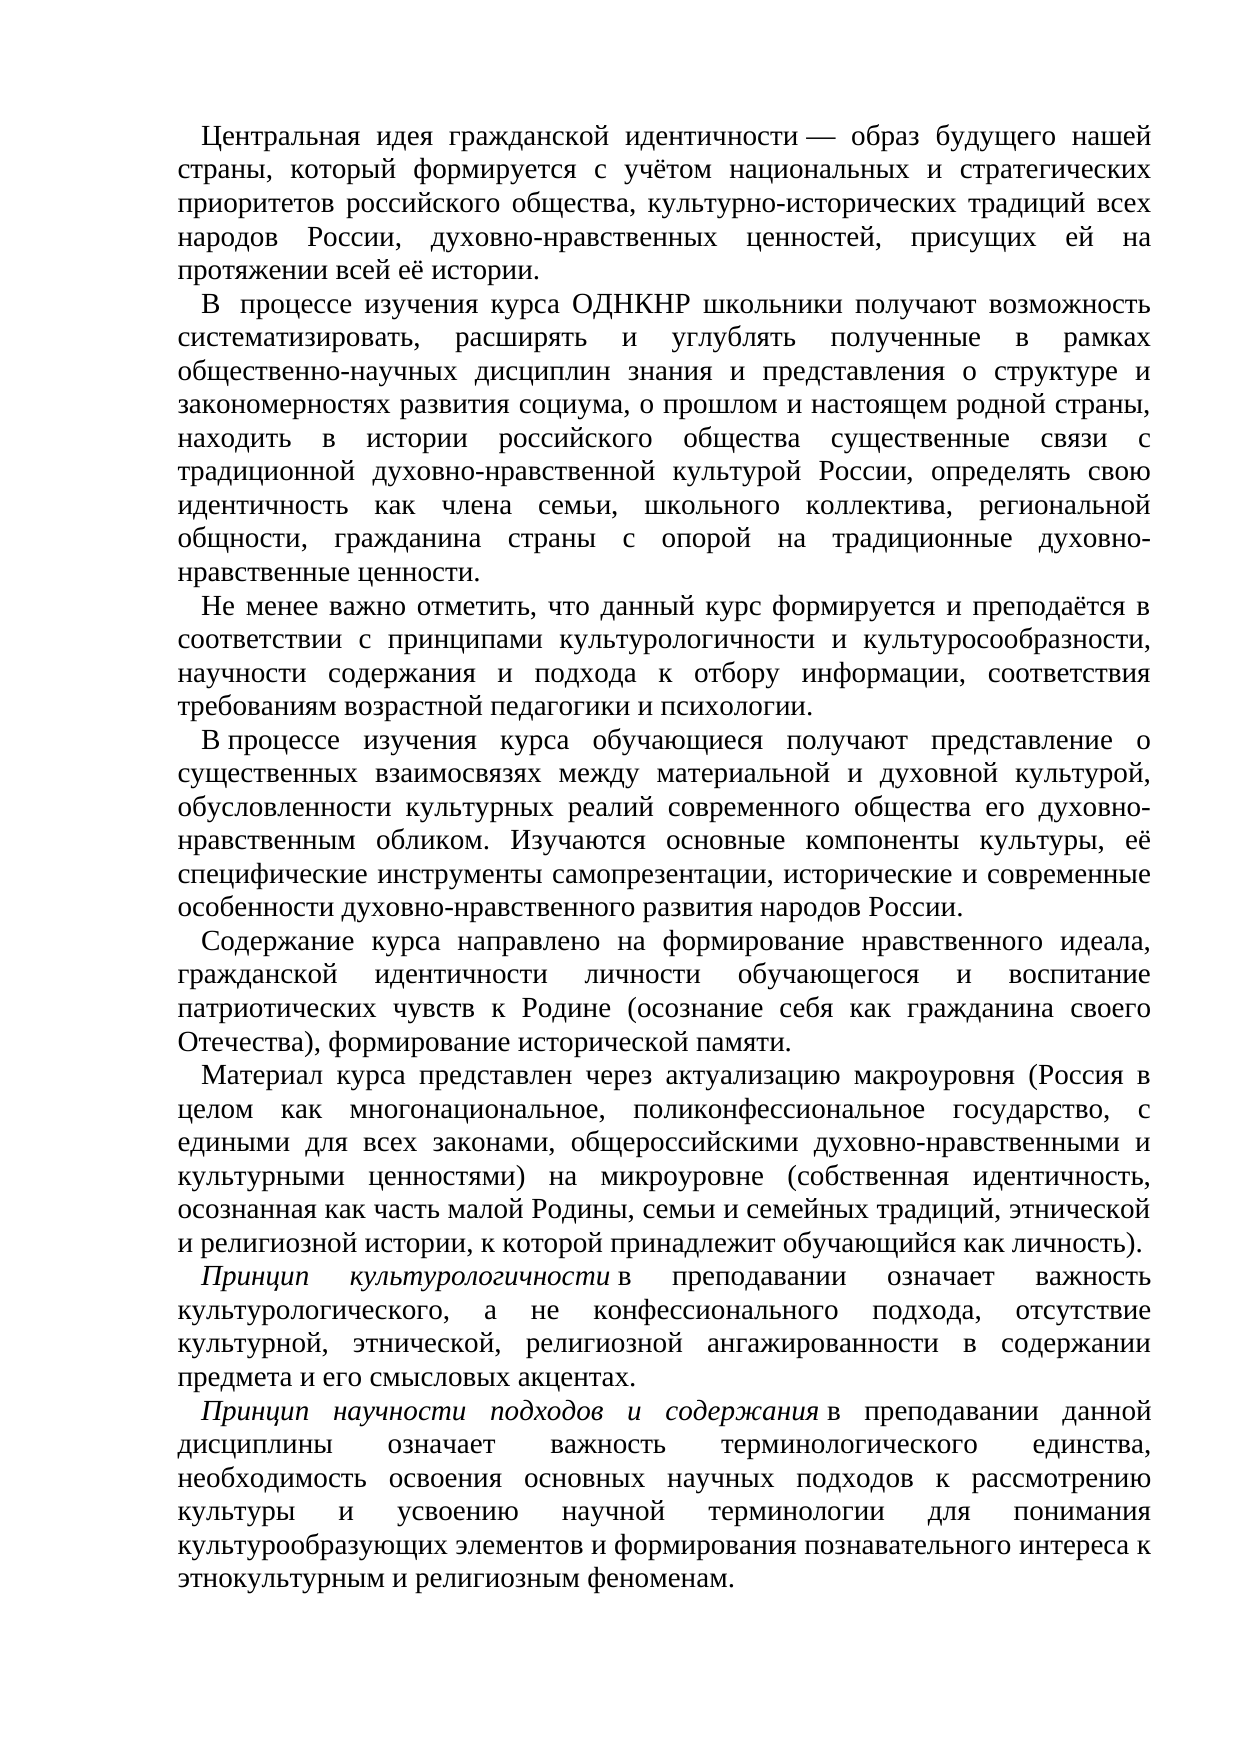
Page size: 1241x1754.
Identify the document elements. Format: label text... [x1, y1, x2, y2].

text Принцип научности подходов и содержания в преподавании данной дисциплины означает важность терминологического единства, необходимость освоения основных научных подходов к рассмотрению культуры и усвоению научной терминологии для понимания культурообразующих элементов и формирования познавательного интереса к этнокультурным и религиозным феноменам. [177, 1393, 1152, 1594]
text Содержание курса направлено на формирование нравственного идеала, гражданской идентичности личности обучающегося и воспитание патриотических чувств к Родине (осознание себя как гражданина своего Отечества), формирование исторической памяти. [177, 923, 1152, 1057]
text В процессе изучения курса обучающиеся получают представление о существенных взаимосвязях между материальной и духовной культурой, обусловленности культурных реалий современного общества его духовно-нравственным обликом. Изучаются основные компоненты культуры, её специфические инструменты самопрезентации, исторические и современные особенности духовно-нравственного развития народов России. [177, 722, 1152, 923]
text Не менее важно отметить, что данный курс формируется и преподаётся в соответствии с принципами культурологичности и культуросообразности, научности содержания и подхода к отбору информации, соответствия требованиям возрастной педагогики и психологии. [177, 588, 1152, 722]
text Центральная идея гражданской идентичности — образ будущего нашей страны, который формируется с учётом национальных и стратегических приоритетов российского общества, культурно-исторических традиций всех народов России, духовно-нравственных ценностей, присущих ей на протяжении всей её истории. [177, 118, 1152, 286]
text Принцип культурологичности в преподавании означает важность культурологического, а не конфессионального подхода, отсутствие культурной, этнической, религиозной ангажированности в содержании предмета и его смысловых акцентах. [177, 1258, 1152, 1393]
text В процессе изучения курса ОДНКНР школьники получают возможность систематизировать, расширять и углублять полученные в рамках общественно-научных дисциплин знания и представления о структуре и закономерностях развития социума, о прошлом и настоящем родной страны, находить в истории российского общества существенные связи с традиционной духовно-нравственной культурой России, определять свою идентичность как члена семьи, школьного коллектива, региональной общности, гражданина страны с опорой на традиционные духовно-нравственные ценности. [177, 286, 1152, 588]
text Материал курса представлен через актуализацию макроуровня (Россия в целом как многонациональное, поликонфессиональное государство, с едиными для всех законами, общероссийскими духовно-нравственными и культурными ценностями) на микроуровне (собственная идентичность, осознанная как часть малой Родины, семьи и семейных традиций, этнической и религиозной истории, к которой принадлежит обучающийся как личность). [177, 1057, 1152, 1258]
